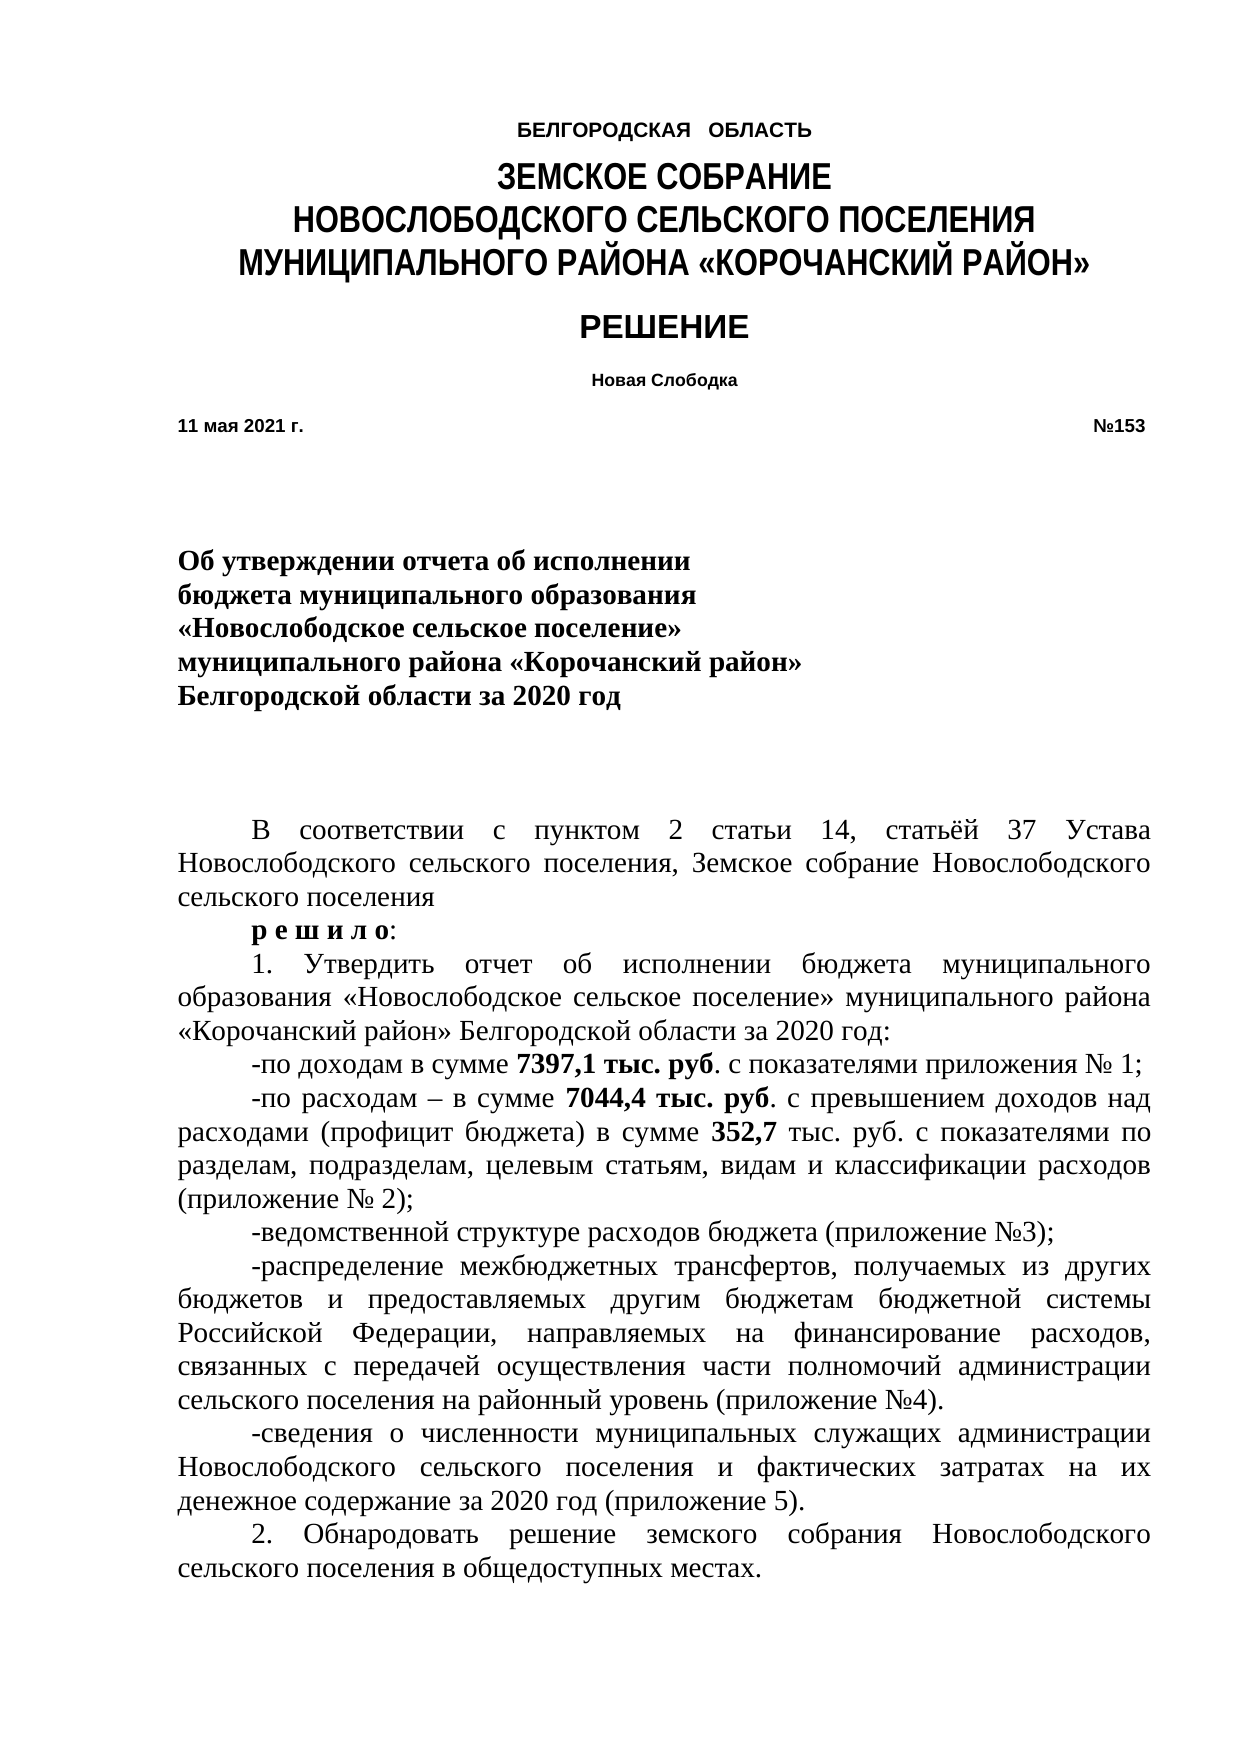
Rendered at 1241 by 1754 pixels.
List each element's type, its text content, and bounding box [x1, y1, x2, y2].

text МУНИЦИПАЛЬНОГО РАЙОНА «КОРОЧАНСКИЙ РАЙОН» [177, 240, 1152, 283]
text Белгородской области за 2020 год [177, 678, 1152, 711]
text -по расходам – в сумме 7044,4 тыс. руб. с превышением доходов над расходами (профицит бюджета) в сумме 352,7 тыс. руб. с показателями по разделам, подразделам, целевым статьям, видам и классификации расходов (приложение № 2); [177, 1080, 1152, 1214]
text -распределение межбюджетных трансфертов, получаемых из других бюджетов и предоставляемых другим бюджетам бюджетной системы Российской Федерации, направляемых на финансирование расходов, связанных с передачей осуществления части полномочий администрации сельского поселения на районный уровень (приложение №4). [177, 1248, 1152, 1416]
text -сведения о численности муниципальных служащих администрации Новослободского сельского поселения и фактических затратах на их денежное содержание за 2020 год (приложение 5). [177, 1416, 1152, 1516]
text НОВОСЛОБОДСКОГО СЕЛЬСКОГО ПОСЕЛЕНИЯ [177, 197, 1152, 240]
text ЗЕМСКОЕ СОБРАНИЕ [177, 154, 1152, 197]
text муниципального района «Корочанский район» [177, 644, 1152, 678]
text бюджета муниципального образования [177, 577, 1152, 611]
text 1. Утвердить отчет об исполнении бюджета муниципального образования «Новослободское сельское поселение» муниципального района «Корочанский район» Белгородской области за 2020 год: [177, 946, 1152, 1047]
text р е ш и л о: [177, 912, 1152, 946]
text РЕШЕНИЕ [177, 307, 1152, 346]
text Об утверждении отчета об исполнении [177, 543, 1152, 577]
text -по доходам в сумме 7397,1 тыс. руб. с показателями приложения № 1; [177, 1047, 1152, 1080]
text Новая Слободка [177, 369, 1152, 390]
text -ведомственной структуре расходов бюджета (приложение №3); [177, 1214, 1152, 1248]
text «Новослободское сельское поселение» [177, 611, 1152, 644]
text В соответствии с пунктом 2 статьи 14, статьёй 37 Устава Новослободского сельского поселения, Земское собрание Новослободского сельского поселения [177, 812, 1152, 912]
text БЕЛГОРОДСКАЯ ОБЛАСТЬ [177, 118, 1152, 142]
subtitle 11 мая 2021 г. №153 [177, 415, 1152, 437]
text 2. Обнародовать решение земского собрания Новослободского сельского поселения в общедоступных местах. [177, 1516, 1152, 1583]
